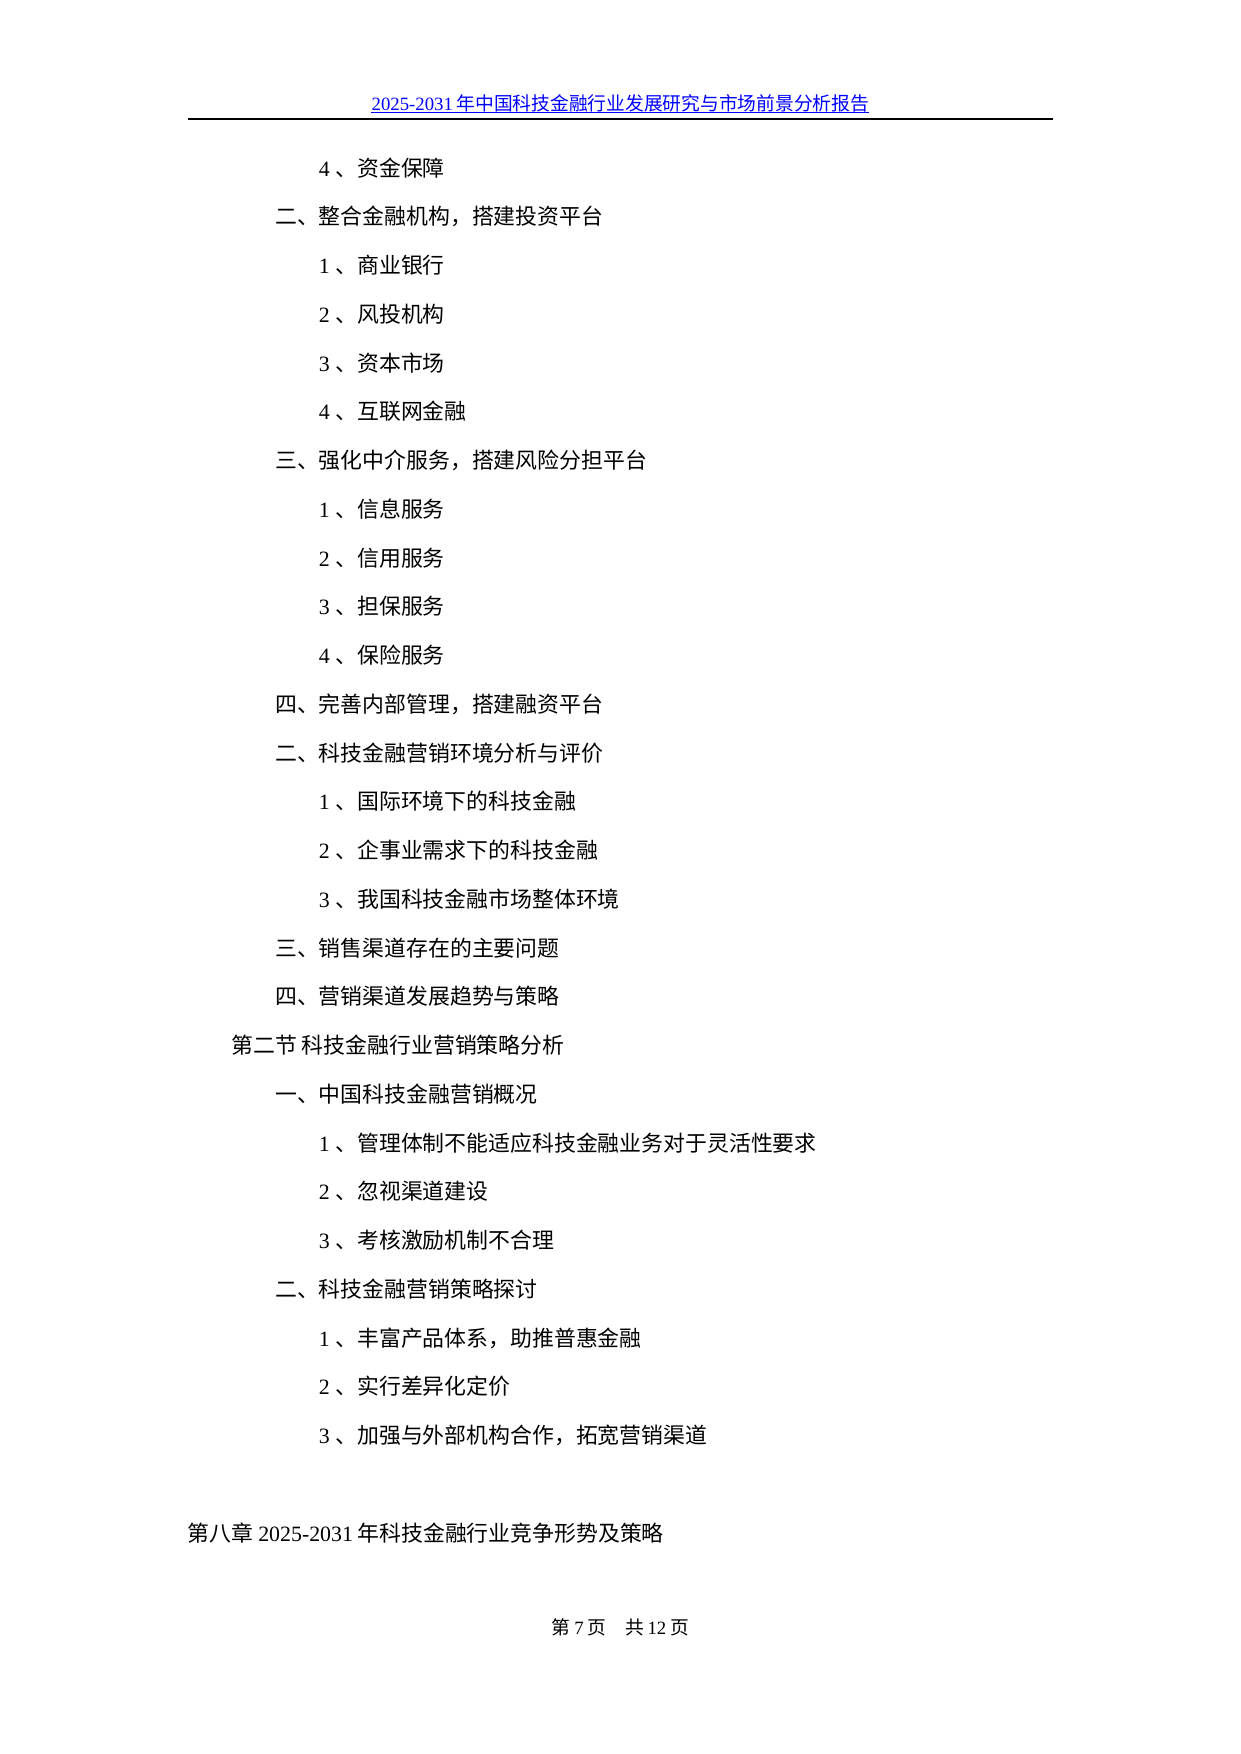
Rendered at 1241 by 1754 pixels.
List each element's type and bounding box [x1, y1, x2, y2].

text [187, 150, 1053, 1548]
